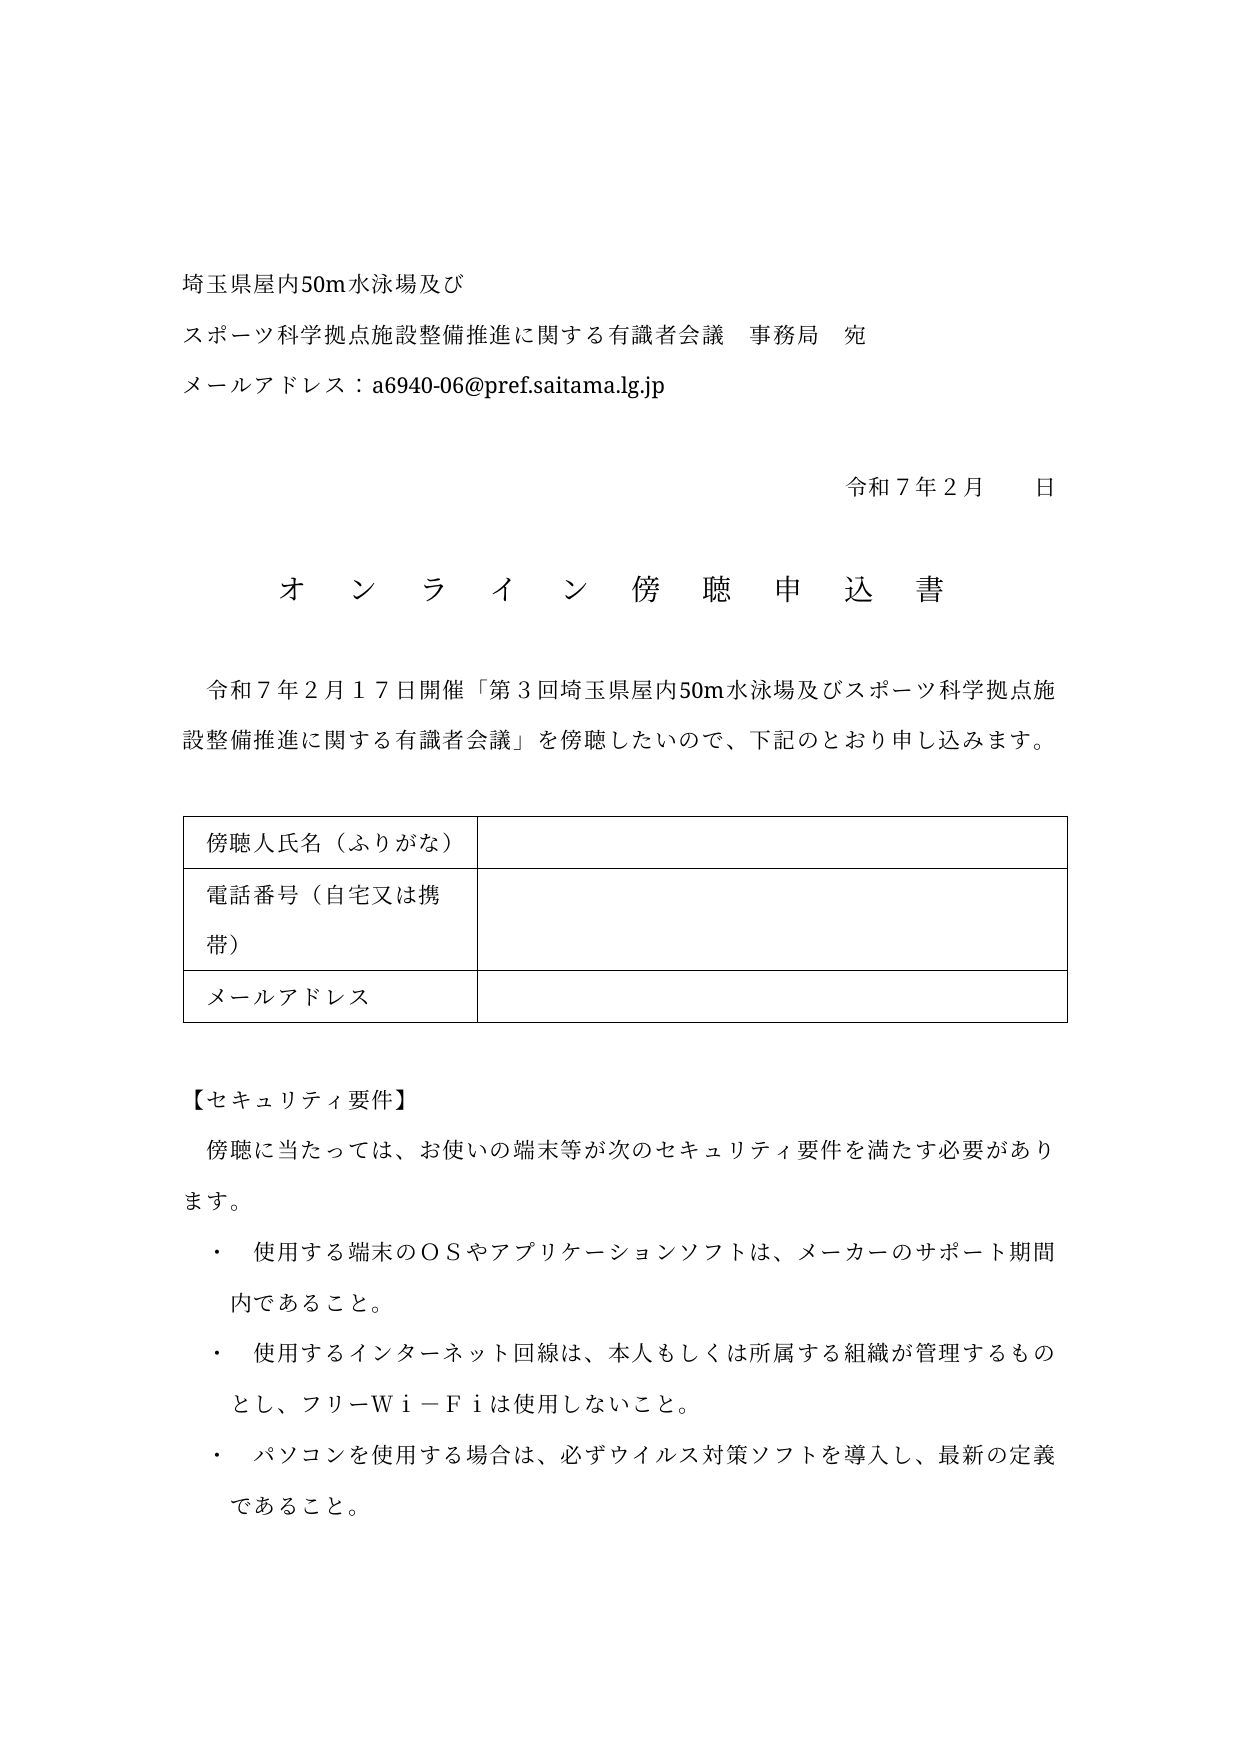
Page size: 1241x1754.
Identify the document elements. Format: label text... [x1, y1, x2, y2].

text ・ パソコンを使用する場合は、必ずウイルス対策ソフトを導入し、最新の定義であること。 [183, 1428, 1057, 1530]
table_cell メールアドレス [184, 971, 477, 1022]
table_cell [478, 869, 1067, 970]
text 埼玉県屋内50m水泳場及び [183, 258, 1057, 308]
text 傍聴に当たっては、お使いの端末等が次のセキュリティ要件を満たす必要があります。 [183, 1124, 1057, 1226]
text メールアドレス：a6940-06@pref.saitama.lg.jp [183, 359, 1057, 410]
table_header [478, 817, 1067, 867]
text ・ 使用する端末のＯＳやアプリケーションソフトは、メーカーのサポート期間内であること。 [183, 1226, 1057, 1327]
text 令和７年２月 日 [183, 461, 1057, 511]
text ・ 使用するインターネット回線は、本人もしくは所属する組織が管理するものとし、フリーＷｉ－Ｆｉは使用しないこと。 [183, 1327, 1057, 1428]
table_cell 電話番号（自宅又は携帯） [184, 869, 477, 970]
text 【セキュリティ要件】 [183, 1073, 1057, 1124]
text スポーツ科学拠点施設整備推進に関する有識者会議 事務局 宛 [183, 308, 1057, 359]
text オ ン ラ イ ン 傍 聴 申 込 書 [183, 562, 1057, 613]
table_header 傍聴人氏名（ふりがな） [184, 817, 477, 867]
table_cell [478, 971, 1067, 1022]
text 令和７年２月１７日開催「第３回埼玉県屋内50m水泳場及びスポーツ科学拠点施設整備推進に関する有識者会議」を傍聴したいので、下記のとおり申し込みます。 [183, 663, 1057, 765]
